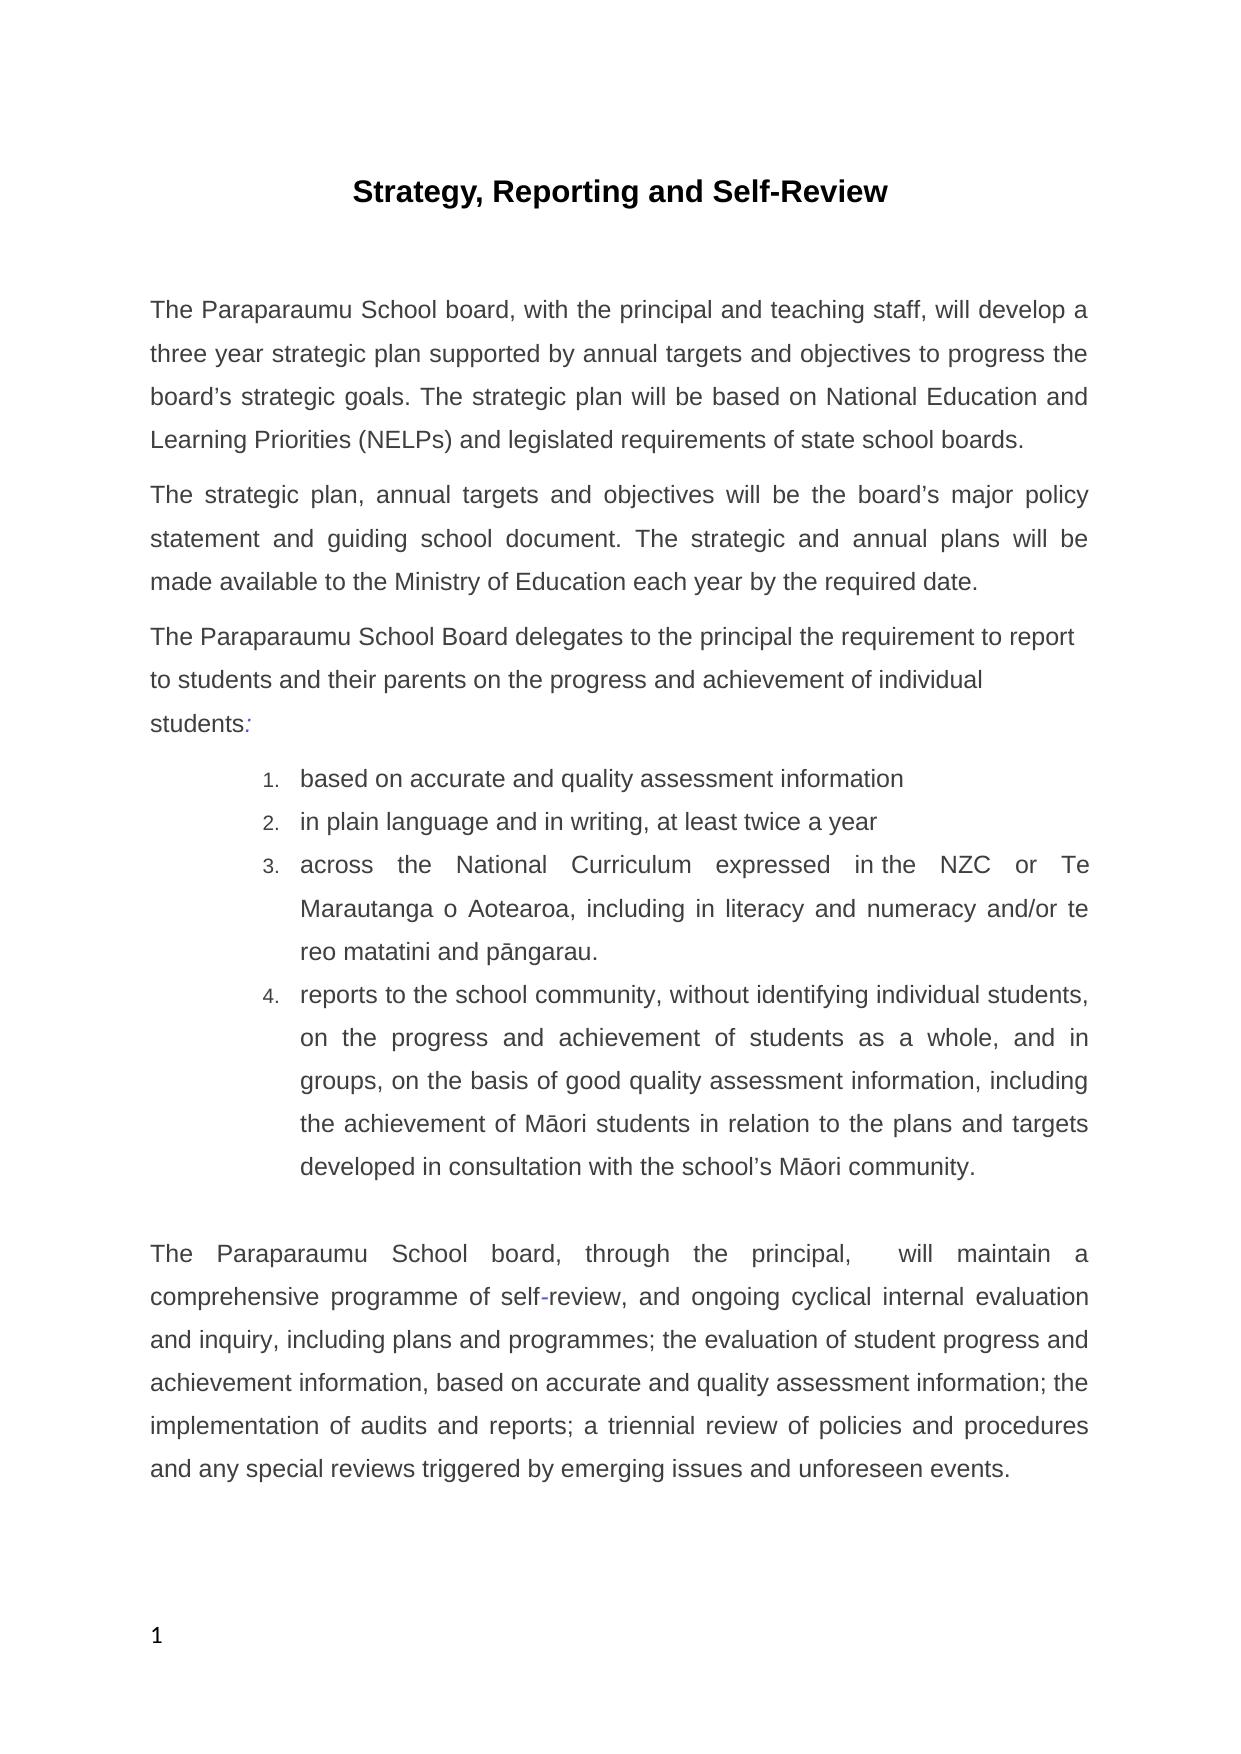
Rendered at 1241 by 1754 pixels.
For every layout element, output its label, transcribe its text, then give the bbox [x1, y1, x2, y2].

text The Paraparaumu School Board delegates to the principal the requirement to report to students and their parents on the progress and achievement of individual students: [150, 622, 1090, 737]
list across the National Curriculum expressed in the NZC or Te Marautanga o Aotearoa, including in literacy and numeracy and/or te reo matatini and pāngarau. [262, 850, 1090, 965]
list in plain language and in writing, at least twice a year [262, 807, 1090, 836]
text The strategic plan, annual targets and objectives will be the board’s major policy statement and guiding school document. The strategic and annual plans will be made available to the Ministry of Education each year by the required date. [150, 480, 1090, 595]
text The Paraparaumu School board, through the principal, will maintain a comprehensive programme of self-review, and ongoing cyclical internal evaluation and inquiry, including plans and programmes; the evaluation of student progress and achievement information, based on accurate and quality assessment information; the implementation of audits and reports; a triennial review of policies and procedures and any special reviews triggered by emerging issues and unforeseen events. [150, 1238, 1090, 1483]
list reports to the school community, without identifying individual students, on the progress and achievement of students as a whole, and in groups, on the basis of good quality assessment information, including the achievement of Māori students in relation to the plans and targets developed in consultation with the school’s Māori community. [262, 980, 1090, 1181]
list based on accurate and quality assessment information [262, 764, 1090, 793]
text The Paraparaumu School board, with the principal and teaching staff, will develop a three year strategic plan supported by annual targets and objectives to progress the board’s strategic goals. The strategic plan will be based on National Education and Learning Priorities (NELPs) and legislated requirements of state school boards. [150, 295, 1090, 453]
text Strategy, Reporting and Self-Review [150, 173, 1090, 209]
